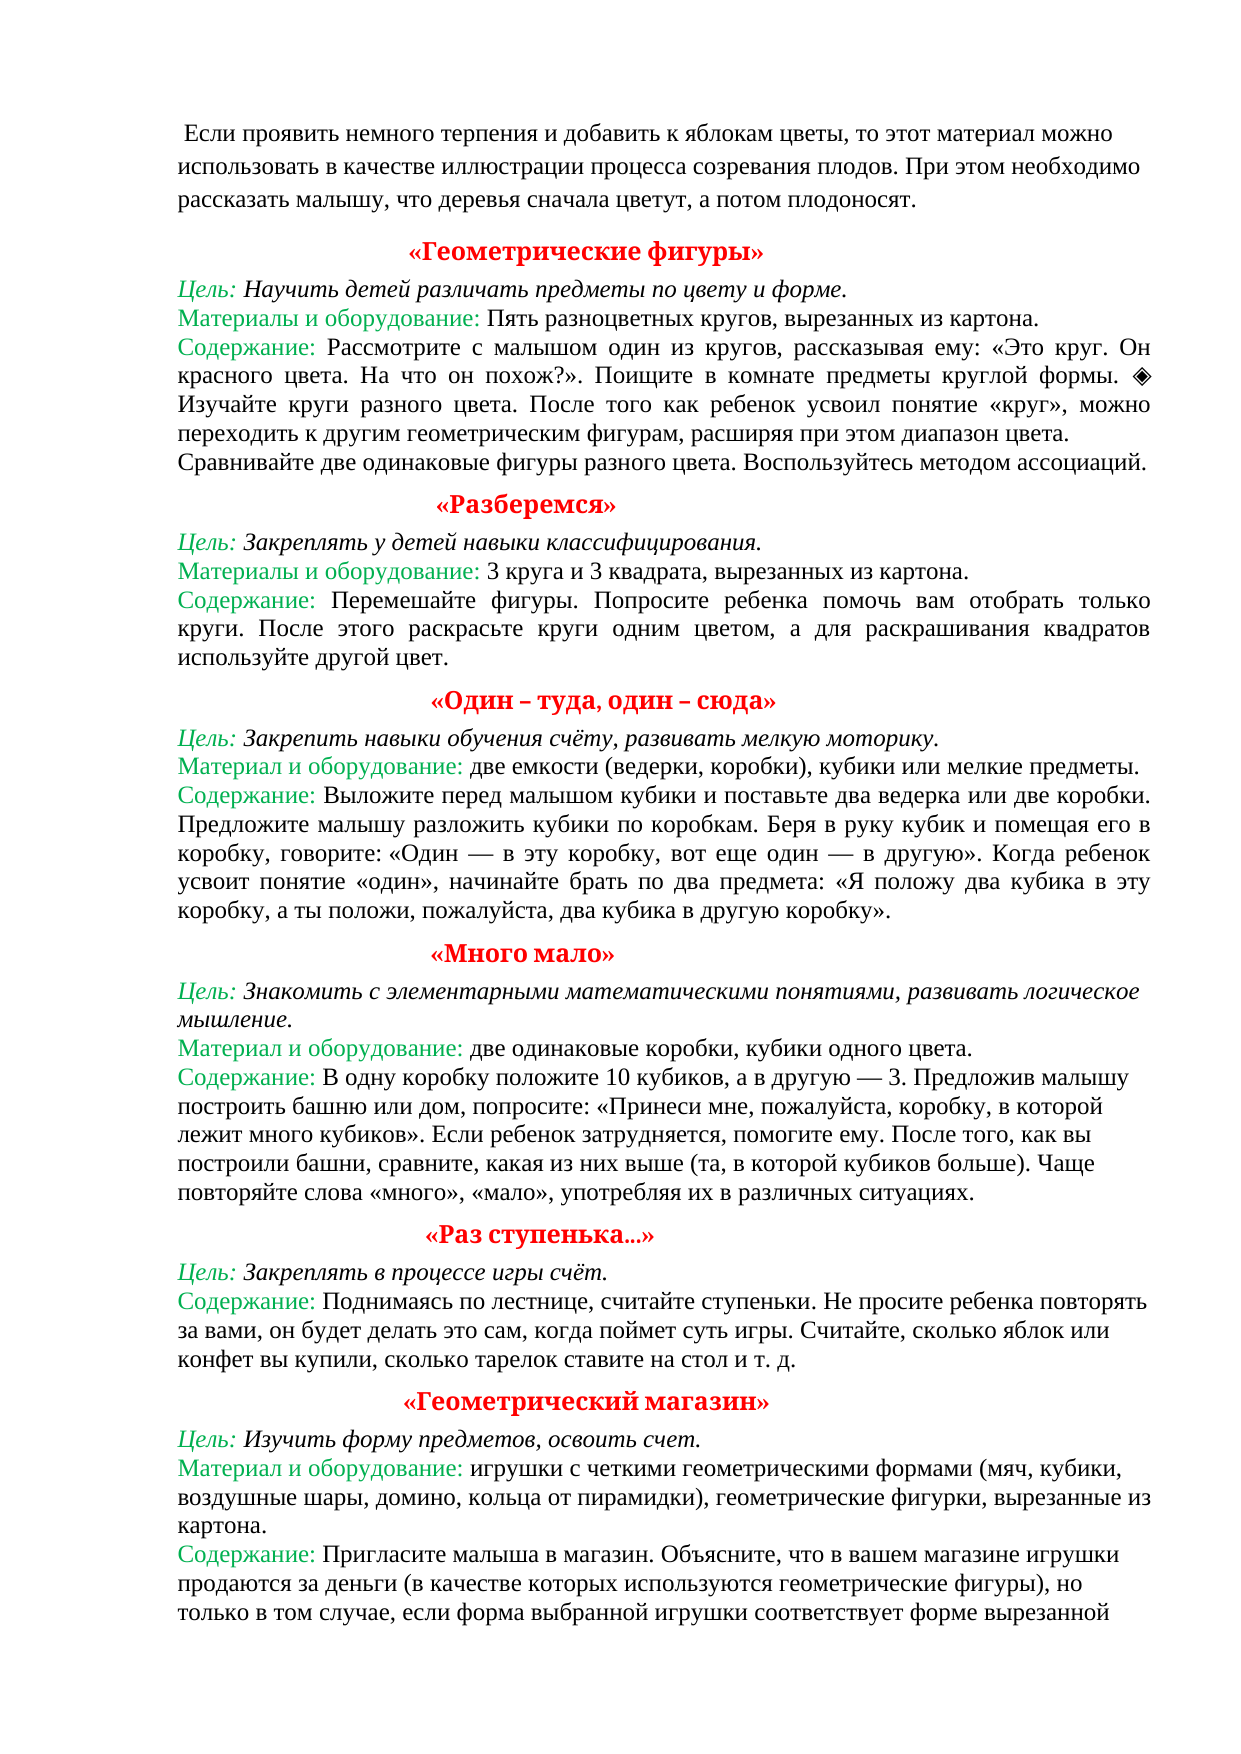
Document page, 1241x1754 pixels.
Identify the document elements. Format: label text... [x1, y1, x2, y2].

subtitle «Много мало» [177, 939, 1152, 968]
text Материалы и оборудование: Пять разноцветных кругов, вырезанных из картона. [177, 303, 1152, 332]
text Содержание: В одну коробку положите 10 кубиков, а в другую — 3. Предложив малышу построить башню или дом, попросите: «Принеси мне, пожалуйста, коробку, в которой лежит много кубиков». Если ребенок затрудняется, помогите ему. После того, как вы построили башни, сравните, какая из них выше (та, в которой кубиков больше). Чаще повторяйте слова «много», «мало», употребляя их в различных ситуациях. [177, 1062, 1152, 1206]
text Сравнивайте две одинаковые фигуры разного цвета. Воспользуйтесь методом ассоциаций. [177, 447, 1152, 475]
subtitle «Геометрические фигуры» [177, 238, 1152, 267]
subtitle «Геометрический магазин» [177, 1388, 1152, 1417]
text Цель: Знакомить с элементарными математическими понятиями, развивать логическое мышление. [177, 976, 1152, 1033]
text Цель: Закреплять в процессе игры счёт. [177, 1257, 1152, 1286]
text Содержание: Выложите перед малышом кубики и поставьте два ведерка или две коробки. Предложите малышу разложить кубики по коробкам. Беря в руку кубик и помещая его в коробку, говорите: «Один — в эту коробку, вот еще один — в другую». Когда ребенок усвоит понятие «один», начинайте брать по два предмета: «Я положу два кубика в эту коробку, а ты положи, пожалуйста, два кубика в другую коробку». [177, 780, 1152, 924]
text Материал и оборудование: две емкости (ведерки, коробки), кубики или мелкие предметы. [177, 751, 1152, 780]
text Содержание: Рассмотрите с малышом один из кругов, рассказывая ему: «Это круг. Он красного цвета. На что он похож?». Поищите в комнате предметы круглой формы. ◈ Изучайте круги разного цвета. После того как ребенок усвоил понятие «круг», можно переходить к другим геометрическим фигурам, расширяя при этом диапазон цвета. [177, 332, 1152, 447]
subtitle «Разберемся» [177, 491, 1152, 520]
text Цель: Закреплять у детей навыки классифицирования. [177, 527, 1152, 556]
text Цель: Закрепить навыки обучения счёту, развивать мелкую моторику. [177, 723, 1152, 751]
text Если проявить немного терпения и добавить к яблокам цветы, то этот материал можно использовать в качестве иллюстрации процесса созревания плодов. При этом необходимо рассказать малышу, что деревья сначала цветут, а потом плодоносят. [177, 118, 1152, 213]
subtitle «Раз ступенька...» [177, 1221, 1152, 1250]
text Содержание: Поднимаясь по лестнице, считайте ступеньки. Не просите ребенка повторять за вами, он будет делать это сам, когда поймет суть игры. Считайте, сколько яблок или конфет вы купили, сколько тарелок ставите на стол и т. д. [177, 1286, 1152, 1372]
text Содержание: Перемешайте фигуры. Попросите ребенка помочь вам отобрать только круги. После этого раскрасьте круги одним цветом, а для раскрашивания квадратов используйте другой цвет. [177, 585, 1152, 671]
text Материалы и оборудование: 3 круга и 3 квадрата, вырезанных из картона. [177, 556, 1152, 585]
text Материал и оборудование: две одинаковые коробки, кубики одного цвета. [177, 1033, 1152, 1062]
subtitle «Один – туда, один – сюда» [177, 687, 1152, 715]
text Цель: Изучить форму предметов, освоить счет. [177, 1424, 1152, 1453]
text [177, 1539, 1152, 1626]
text Материал и оборудование: игрушки с четкими геометрическими формами (мяч, кубики, воздушные шары, домино, кольца от пирамидки), геометрические фигурки, вырезанные из картона. [177, 1453, 1152, 1539]
text Цель: Научить детей различать предметы по цвету и форме. [177, 274, 1152, 303]
